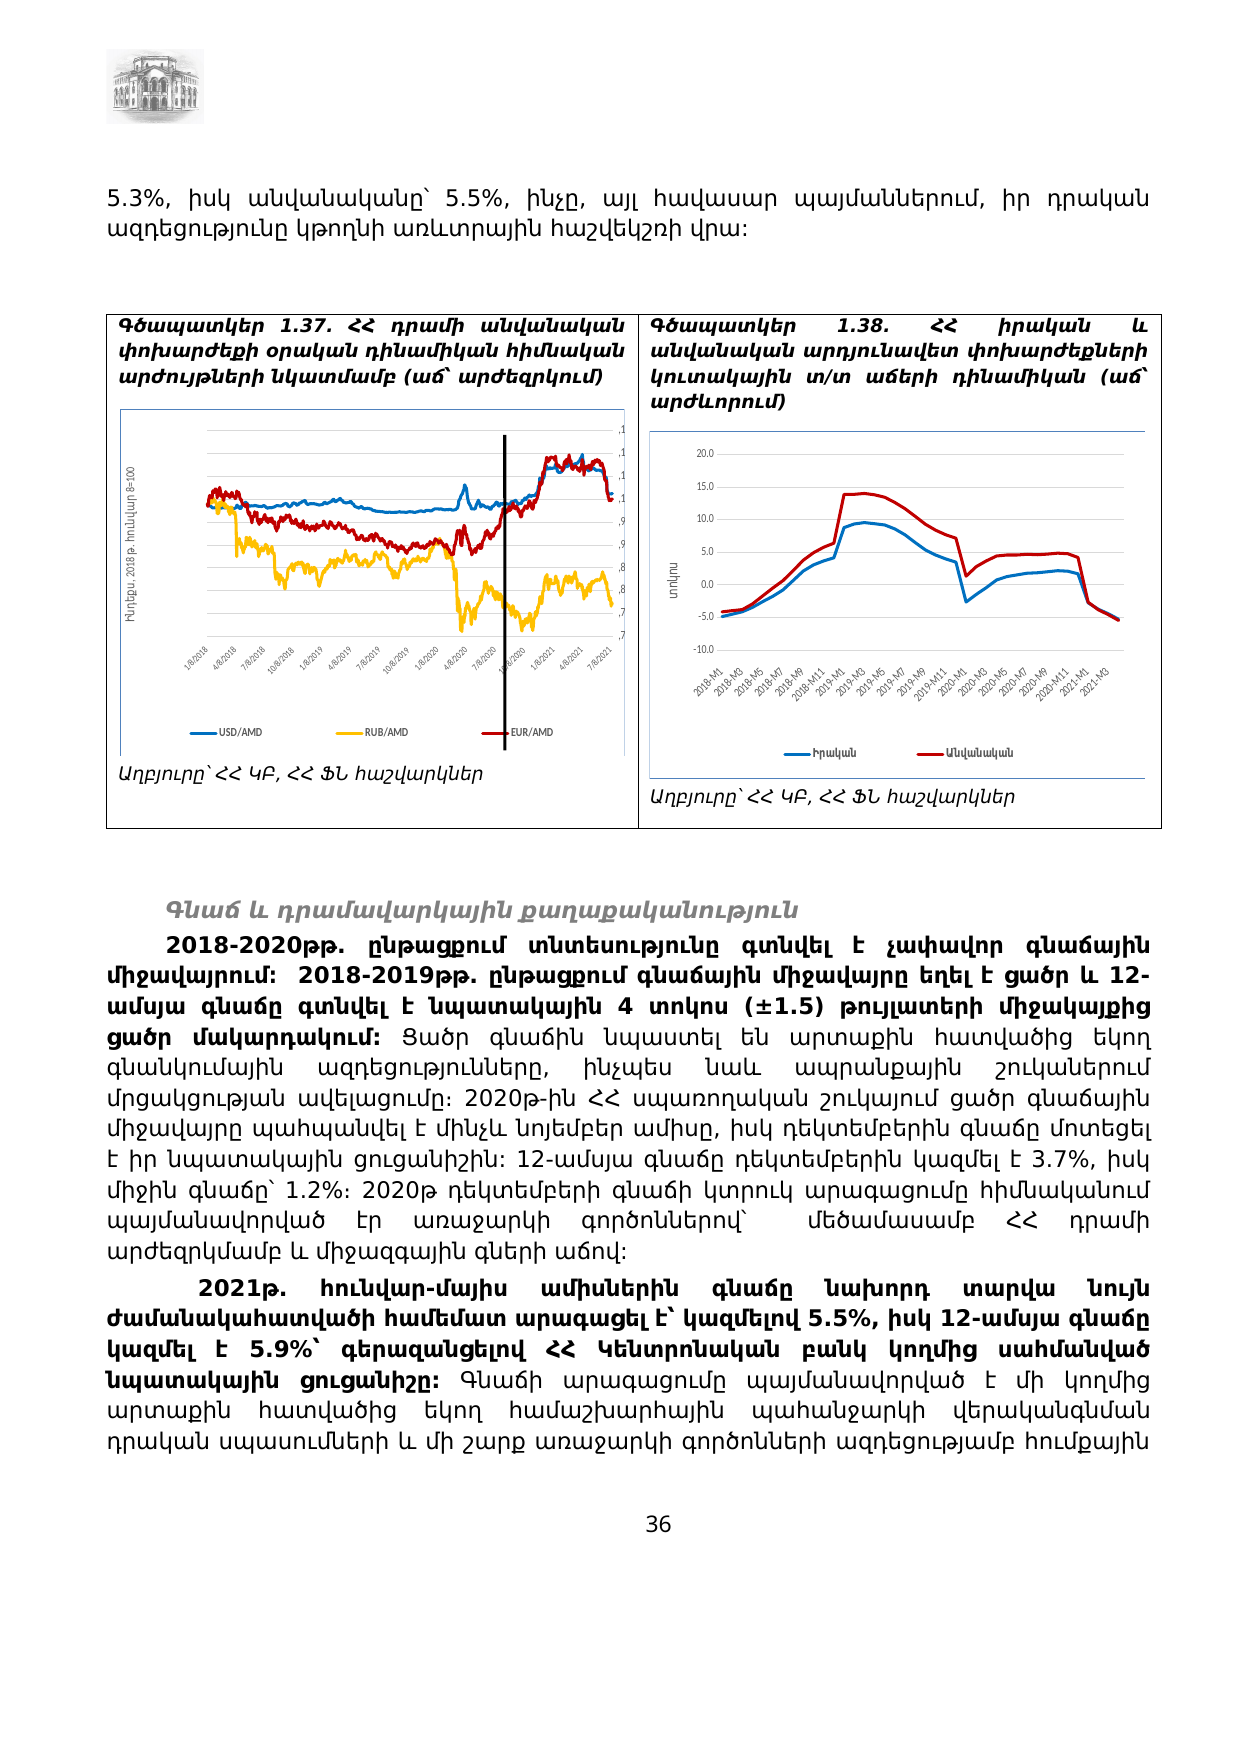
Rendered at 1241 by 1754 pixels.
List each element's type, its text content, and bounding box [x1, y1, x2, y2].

table_header Գծապատկեր 1.38. ՀՀ իրական և անվանական արդյունավետ փոխարժեքների կուտակային տ/տ աճերի դինամիկան (աճ՝ արժևորում) Աղբյուրը՝ ՀՀ ԿԲ, ՀՀ ՖՆ հաշվարկներ [639, 315, 1161, 828]
table_header Գծապատկեր 1.37. ՀՀ դրամի անվանական փոխարժեքի օրական դինամիկան հիմնական արժույթների նկատմամբ (աճ՝ արժեզրկում) Աղբյուրը՝ ՀՀ ԿԲ, ՀՀ ՖՆ հաշվարկներ [107, 315, 638, 828]
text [106, 1275, 1152, 1455]
text 2018-2020թթ. ընթացքում տնտեսությունը գտնվել է չափավոր գնաճային միջավայրում։ 2018-2019թթ. ընթացքում գնաճային միջավայրը եղել է ցածր և 12-ամսյա գնաճը գտնվել է նպատակային 4 տոկոս (±1.5) թույլատերի միջակայքից ցածր մակարդակում: Ցածր գնաճին նպաստել են արտաքին հատվածից եկող գնանկումային ազդեցությունները, ինչպես նաև ապրանքային շուկաներում մրցակցության ավելացումը։ 2020թ-ին ՀՀ սպառողական շուկայում ցածր գնաճային միջավայրը պահպանվել է մինչև նոյեմբեր ամիսը, իսկ դեկտեմբերին գնաճը մոտեցել է իր նպատակային ցուցանիշին: 12-ամսյա գնաճը դեկտեմբերին կազմել է 3.7%, իսկ միջին գնաճը՝ 1.2%։ 2020թ դեկտեմբերի գնաճի կտրուկ արագացումը հիմնականում պայմանավորված էր առաջարկի գործոններով՝ մեծամասամբ ՀՀ դրամի արժեզրկմամբ և միջազգային գների աճով: [106, 932, 1152, 1265]
picture [106, 49, 204, 124]
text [106, 185, 1152, 242]
subtitle Գնաճ և դրամավարկային քաղաքականություն [106, 897, 1152, 924]
